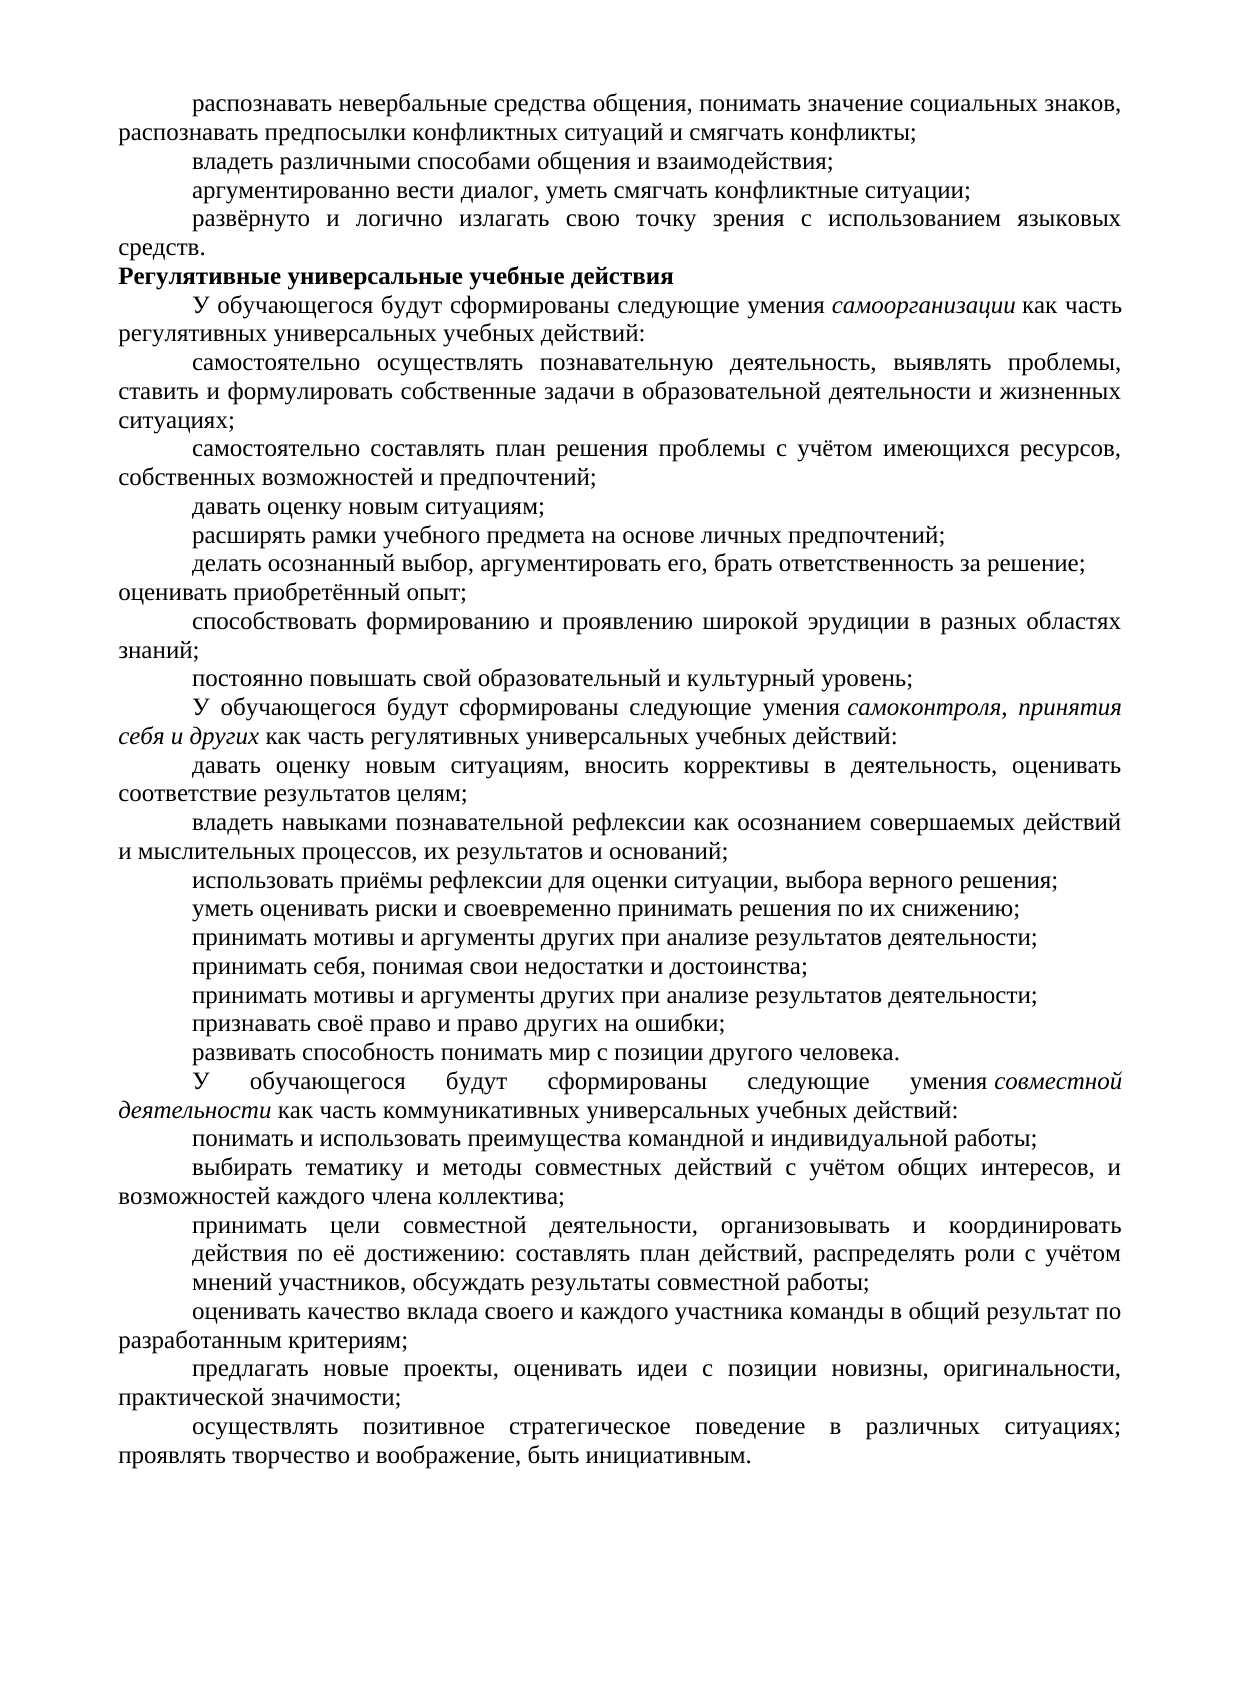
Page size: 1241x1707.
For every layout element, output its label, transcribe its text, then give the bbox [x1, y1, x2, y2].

text понимать и использовать преимущества командной и индивидуальной работы; [118, 1123, 1122, 1152]
text принимать цели совместной деятельности, организовывать и координировать действия по её достижению: составлять план действий, распределять роли с учётом мнений участников, обсуждать результаты совместной работы; [192, 1210, 1122, 1296]
text расширять рамки учебного предмета на основе личных предпочтений; [118, 520, 1122, 548]
text У обучающегося будут сформированы следующие умения совместной деятельности как часть коммуникативных универсальных учебных действий: [118, 1066, 1122, 1123]
text использовать приёмы рефлексии для оценки ситуации, выбора верного решения; [118, 865, 1122, 893]
text развивать способность понимать мир с позиции другого человека. [118, 1037, 1122, 1066]
text давать оценку новым ситуациям; [118, 491, 1122, 520]
text самостоятельно осуществлять познавательную деятельность, выявлять проблемы, ставить и формулировать собственные задачи в образовательной деятельности и жизненных ситуациях; [118, 347, 1122, 433]
text принимать себя, понимая свои недостатки и достоинства; [118, 951, 1122, 980]
text Регулятивные универсальные учебные действия [118, 261, 1122, 290]
text принимать мотивы и аргументы других при анализе результатов деятельности; [118, 922, 1122, 951]
text У обучающегося будут сформированы следующие умения самоорганизации как часть регулятивных универсальных учебных действий: [118, 290, 1122, 347]
text оценивать приобретённый опыт; [118, 577, 1122, 606]
text выбирать тематику и методы совместных действий с учётом общих интересов, и возможностей каждого члена коллектива; [118, 1152, 1122, 1210]
text самостоятельно составлять план решения проблемы с учётом имеющихся ресурсов, собственных возможностей и предпочтений; [118, 433, 1122, 491]
text развёрнуто и логично излагать свою точку зрения с использованием языковых средств. [118, 203, 1122, 261]
text принимать мотивы и аргументы других при анализе результатов деятельности; [118, 980, 1122, 1008]
text способствовать формированию и проявлению широкой эрудиции в разных областях знаний; [118, 606, 1122, 663]
text аргументированно вести диалог, уметь смягчать конфликтные ситуации; [118, 175, 1122, 203]
text владеть различными способами общения и взаимодействия; [118, 146, 1122, 175]
text оценивать качество вклада своего и каждого участника команды в общий результат по разработанным критериям; [118, 1296, 1122, 1353]
text распознавать невербальные средства общения, понимать значение социальных знаков, распознавать предпосылки конфликтных ситуаций и смягчать конфликты; [118, 88, 1122, 146]
text уметь оценивать риски и своевременно принимать решения по их снижению; [118, 893, 1122, 922]
text делать осознанный выбор, аргументировать его, брать ответственность за решение; [118, 548, 1122, 577]
text предлагать новые проекты, оценивать идеи с позиции новизны, оригинальности, практической значимости; [118, 1353, 1122, 1411]
text У обучающегося будут сформированы следующие умения самоконтроля, принятия себя и других как часть регулятивных универсальных учебных действий: [118, 692, 1122, 750]
text владеть навыками познавательной рефлексии как осознанием совершаемых действий и мыслительных процессов, их результатов и оснований; [118, 807, 1122, 865]
text давать оценку новым ситуациям, вносить коррективы в деятельность, оценивать соответствие результатов целям; [118, 750, 1122, 807]
text признавать своё право и право других на ошибки; [118, 1008, 1122, 1037]
text постоянно повышать свой образовательный и культурный уровень; [118, 663, 1122, 692]
text осуществлять позитивное стратегическое поведение в различных ситуациях; проявлять творчество и воображение, быть инициативным. [118, 1411, 1122, 1468]
